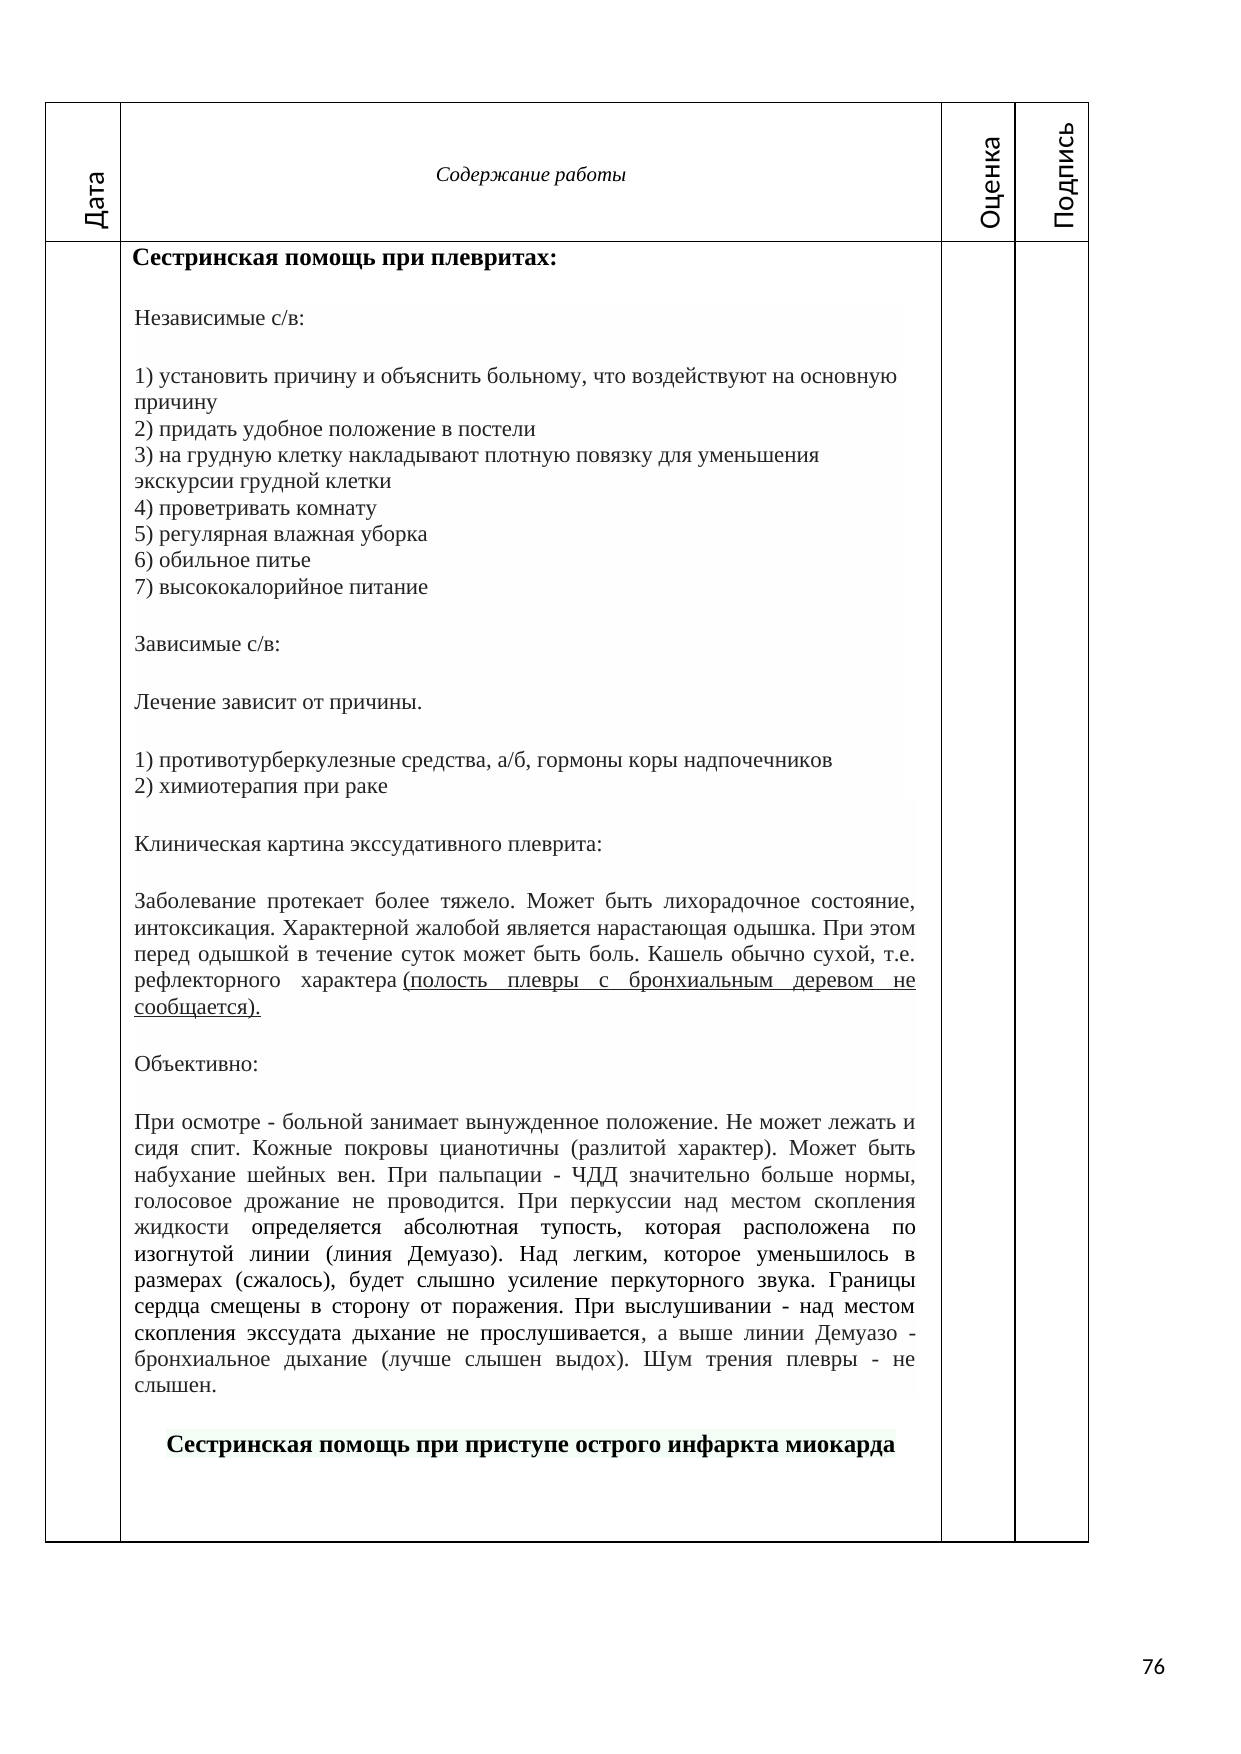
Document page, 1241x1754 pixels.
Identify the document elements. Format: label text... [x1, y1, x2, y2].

table_cell [46, 242, 120, 1541]
table_cell Сестринская помощь при плевритах: Независимые с/в: 1) установить причину и объяснить больному, что воздействуют на основную причину 2) придать удобное положение в постели 3) на грудную клетку накладывают плотную повязку для уменьшения экскурсии грудной клетки 4) проветривать комнату 5) регулярная влажная уборка 6) обильное питье 7) высококалорийное питание Зависимые с/в: Лечение зависит от причины. 1) противотурберкулезные средства, а/б, гормоны коры надпочечников 2) химиотерапия при раке Клиническая картина экссудативного плеврита: Заболевание протекает более тяжело. Может быть лихорадочное состояние, интоксикация. Характерной жалобой является нарастающая одышка. При этом перед одышкой в течение суток может быть боль. Кашель обычно сухой, т.е. рефлекторного характера (полость плевры с бронхиальным деревом не сообщается). Объективно: При осмотре - больной занимает вынужденное положение. Не может лежать и сидя спит. Кожные покровы цианотичны (разлитой характер). Может быть набухание шейных вен. При пальпации - ЧДД значительно больше нормы, голосовое дрожание не проводится. При перкуссии над местом скопления жидкости определяется абсолютная тупость, которая расположена по изогнутой линии (линия Демуазо). Над легким, которое уменьшилось в размерах (сжалось), будет слышно усиление перкуторного звука. Границы сердца смещены в сторону от поражения. При выслушивании - над местом скопления экссудата дыхание не прослушивается, а выше линии Демуазо - бронхиальное дыхание (лучше слышен выдох). Шум трения плевры - не слышен. Сестринская помощь при приступе острого инфаркта миокарда [121, 242, 941, 1541]
table_header Подпись [1016, 103, 1088, 241]
table_header Дата [46, 103, 120, 241]
table_header Содержание работы [121, 103, 941, 241]
table_cell [1016, 242, 1088, 1541]
table_header Оценка [942, 103, 1014, 241]
table_cell [942, 242, 1014, 1541]
